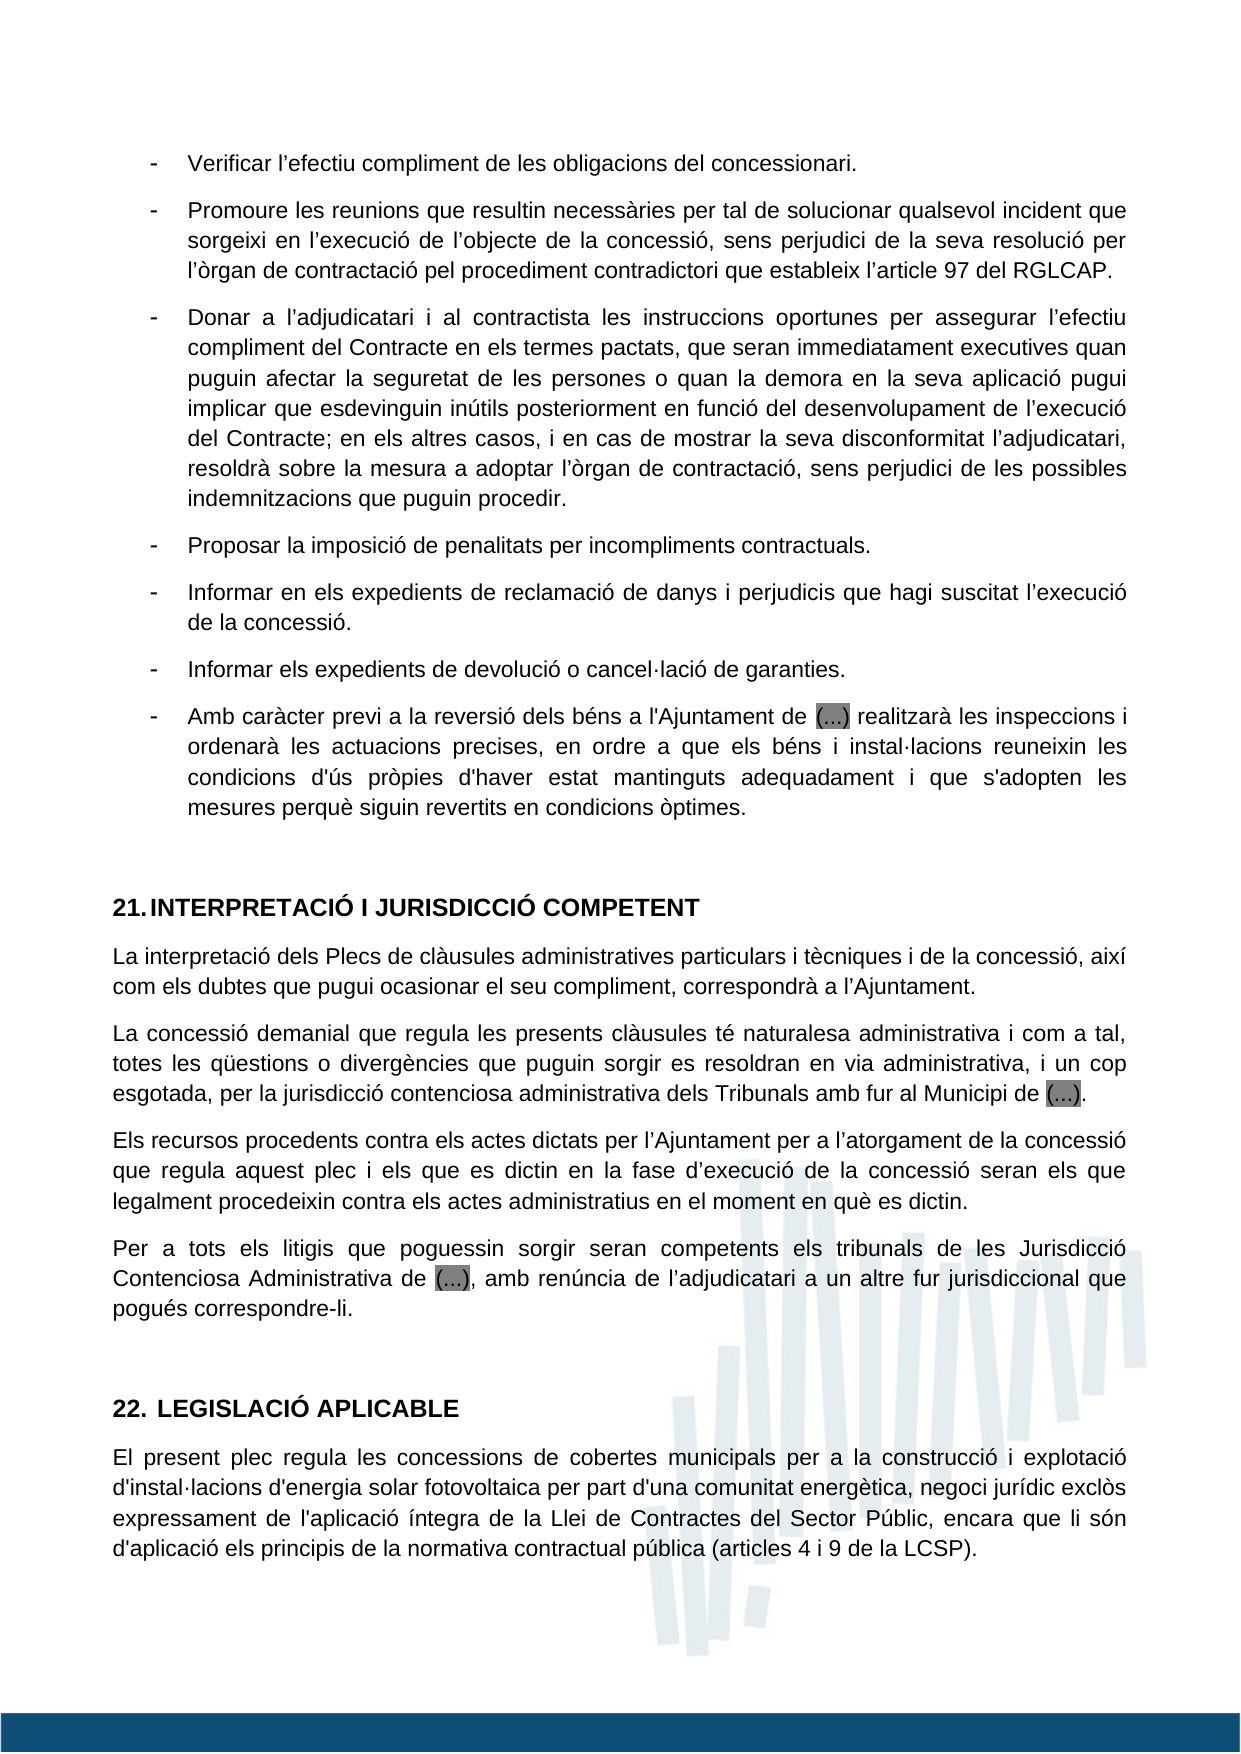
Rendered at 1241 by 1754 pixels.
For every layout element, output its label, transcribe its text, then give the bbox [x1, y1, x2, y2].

list Verificar l’efectiu compliment de les obligacions del concessionari. [150, 150, 1128, 176]
list Informar els expedients de devolució o cancel·lació de garanties. [150, 656, 1128, 683]
text Els recursos procedents contra els actes dictats per l’Ajuntament per a l’atorgament de la concessió que regula aquest plec i els que es dictin en la fase d’execució de la concessió seran els que legalment procedeixin contra els actes administratius en el moment en què es dictin. [112, 1127, 1128, 1214]
list Amb caràcter previ a la reversió dels béns a l'Ajuntament de (...) realitzarà les inspeccions i ordenarà les actuacions precises, en ordre a que els béns i instal·lacions reuneixin les condicions d'ús pròpies d'haver estat mantinguts adequadament i que s'adopten les mesures perquè siguin revertits en condicions òptimes. [150, 703, 1128, 820]
text La interpretació dels Plecs de clàusules administratives particulars i tècniques i de la concessió, així com els dubtes que pugui ocasionar el seu compliment, correspondrà a l’Ajuntament. [112, 943, 1128, 999]
picture [0, 1154, 1241, 1752]
list Informar en els expedients de reclamació de danys i perjudicis que hagi suscitat l’execució de la concessió. [150, 579, 1128, 636]
list Donar a l’adjudicatari i al contractista les instruccions oportunes per assegurar l’efectiu compliment del Contracte en els termes pactats, que seran immediatament executives quan puguin afectar la seguretat de les persones o quan la demora en la seva aplicació pugui implicar que esdevinguin inútils posteriorment en funció del desenvolupament de l’execució del Contracte; en els altres casos, i en cas de mostrar la seva disconformitat l’adjudicatari, resoldrà sobre la mesura a adoptar l’òrgan de contractació, sens perjudici de les possibles indemnitzacions que puguin procedir. [150, 304, 1128, 512]
text El present plec regula les concessions de cobertes municipals per a la construcció i explotació d'instal·lacions d'energia solar fotovoltaica per part d'una comunitat energètica, negoci jurídic exclòs expressament de l'aplicació íntegra de la Llei de Contractes del Sector Públic, encara que li són d'aplicació els principis de la normativa contractual pública (articles 4 i 9 de la LCSP). [112, 1444, 1128, 1561]
list Proposar la imposició de penalitats per incompliments contractuals. [150, 532, 1128, 559]
text Per a tots els litigis que poguessin sorgir seran competents els tribunals de les Jurisdicció Contenciosa Administrativa de (...), amb renúncia de l’adjudicatari a un altre fur jurisdiccional que pogués correspondre-li. [112, 1234, 1128, 1321]
list Promoure les reunions que resultin necessàries per tal de solucionar qualsevol incident que sorgeixi en l’execució de l’objecte de la concessió, sens perjudici de la seva resolució per l’òrgan de contractació pel procediment contradictori que estableix l’article 97 del RGLCAP. [150, 197, 1128, 284]
text La concessió demanial que regula les presents clàusules té naturalesa administrativa i com a tal, totes les qüestions o divergències que puguin sorgir es resoldran en via administrativa, i un cop esgotada, per la jurisdicció contenciosa administrativa dels Tribunals amb fur al Municipi de (...). [112, 1020, 1128, 1107]
list LEGISLACIÓ APLICABLE [112, 1394, 1128, 1423]
list INTERPRETACIÓ I JURISDICCIÓ COMPETENT [112, 893, 1128, 922]
